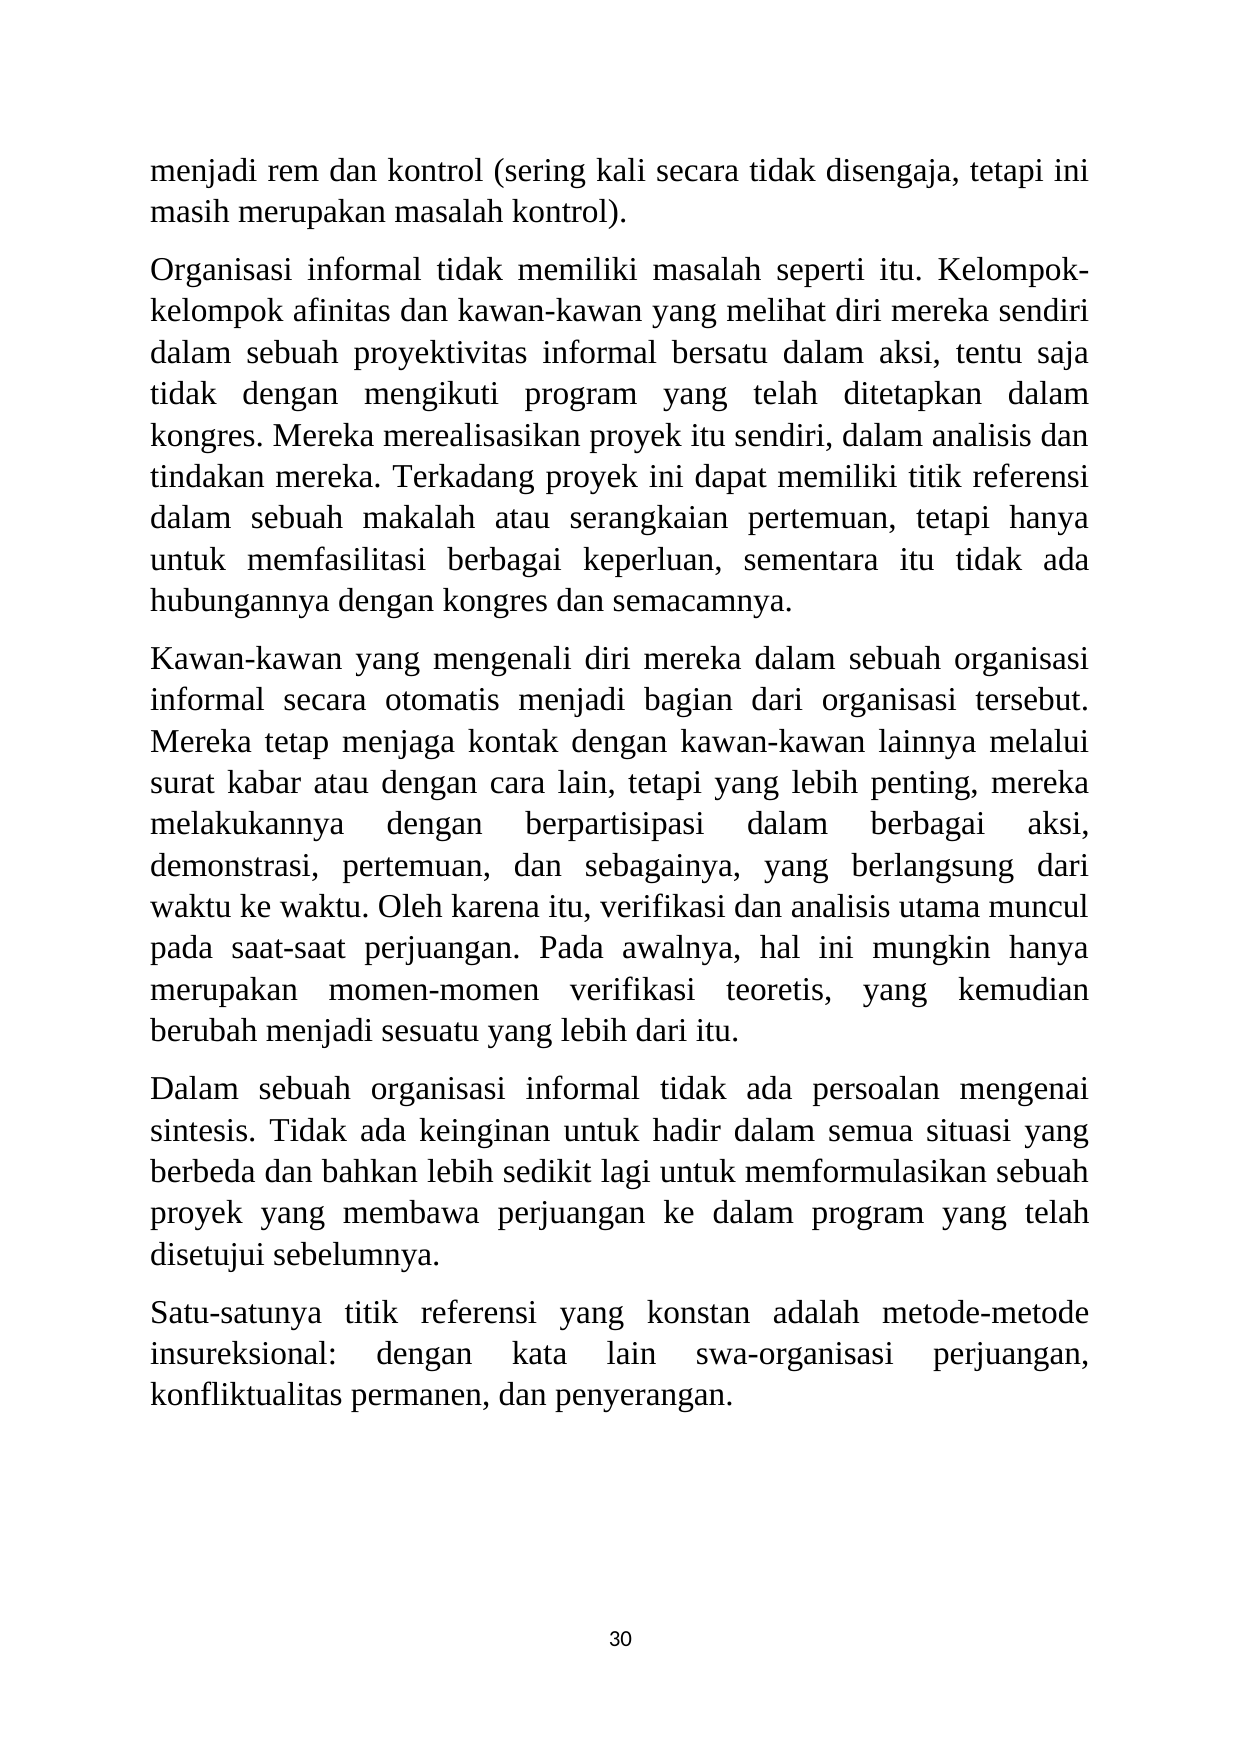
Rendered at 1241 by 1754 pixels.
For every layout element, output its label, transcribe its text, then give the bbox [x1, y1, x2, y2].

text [150, 150, 1090, 230]
text Dalam sebuah organisasi informal tidak ada persoalan mengenai sintesis. Tidak ada keinginan untuk hadir dalam semua situasi yang berbeda dan bahkan lebih sedikit lagi untuk memformulasikan sebuah proyek yang membawa perjuangan ke dalam program yang telah disetujui sebelumnya. [150, 1068, 1090, 1272]
text Kawan-kawan yang mengenali diri mereka dalam sebuah organisasi informal secara otomatis menjadi bagian dari organisasi tersebut. Mereka tetap menjaga kontak dengan kawan-kawan lainnya melalui surat kabar atau dengan cara lain, tetapi yang lebih penting, mereka melakukannya dengan berpartisipasi dalam berbagai aksi, demonstrasi, pertemuan, dan sebagainya, yang berlangsung dari waktu ke waktu. Oleh karena itu, verifikasi dan analisis utama muncul pada saat-saat perjuangan. Pada awalnya, hal ini mungkin hanya merupakan momen-momen verifikasi teoretis, yang kemudian berubah menjadi sesuatu yang lebih dari itu. [150, 638, 1090, 1049]
text Organisasi informal tidak memiliki masalah seperti itu. Kelompok-kelompok afinitas dan kawan-kawan yang melihat diri mereka sendiri dalam sebuah proyektivitas informal bersatu dalam aksi, tentu saja tidak dengan mengikuti program yang telah ditetapkan dalam kongres. Mereka merealisasikan proyek itu sendiri, dalam analisis dan tindakan mereka. Terkadang proyek ini dapat memiliki titik referensi dalam sebuah makalah atau serangkaian pertemuan, tetapi hanya untuk memfasilitasi berbagai keperluan, sementara itu tidak ada hubungannya dengan kongres dan semacamnya. [150, 249, 1090, 618]
text Satu-satunya titik referensi yang konstan adalah metode-metode insureksional: dengan kata lain swa-organisasi perjuangan, konfliktualitas permanen, dan penyerangan. [150, 1292, 1090, 1413]
